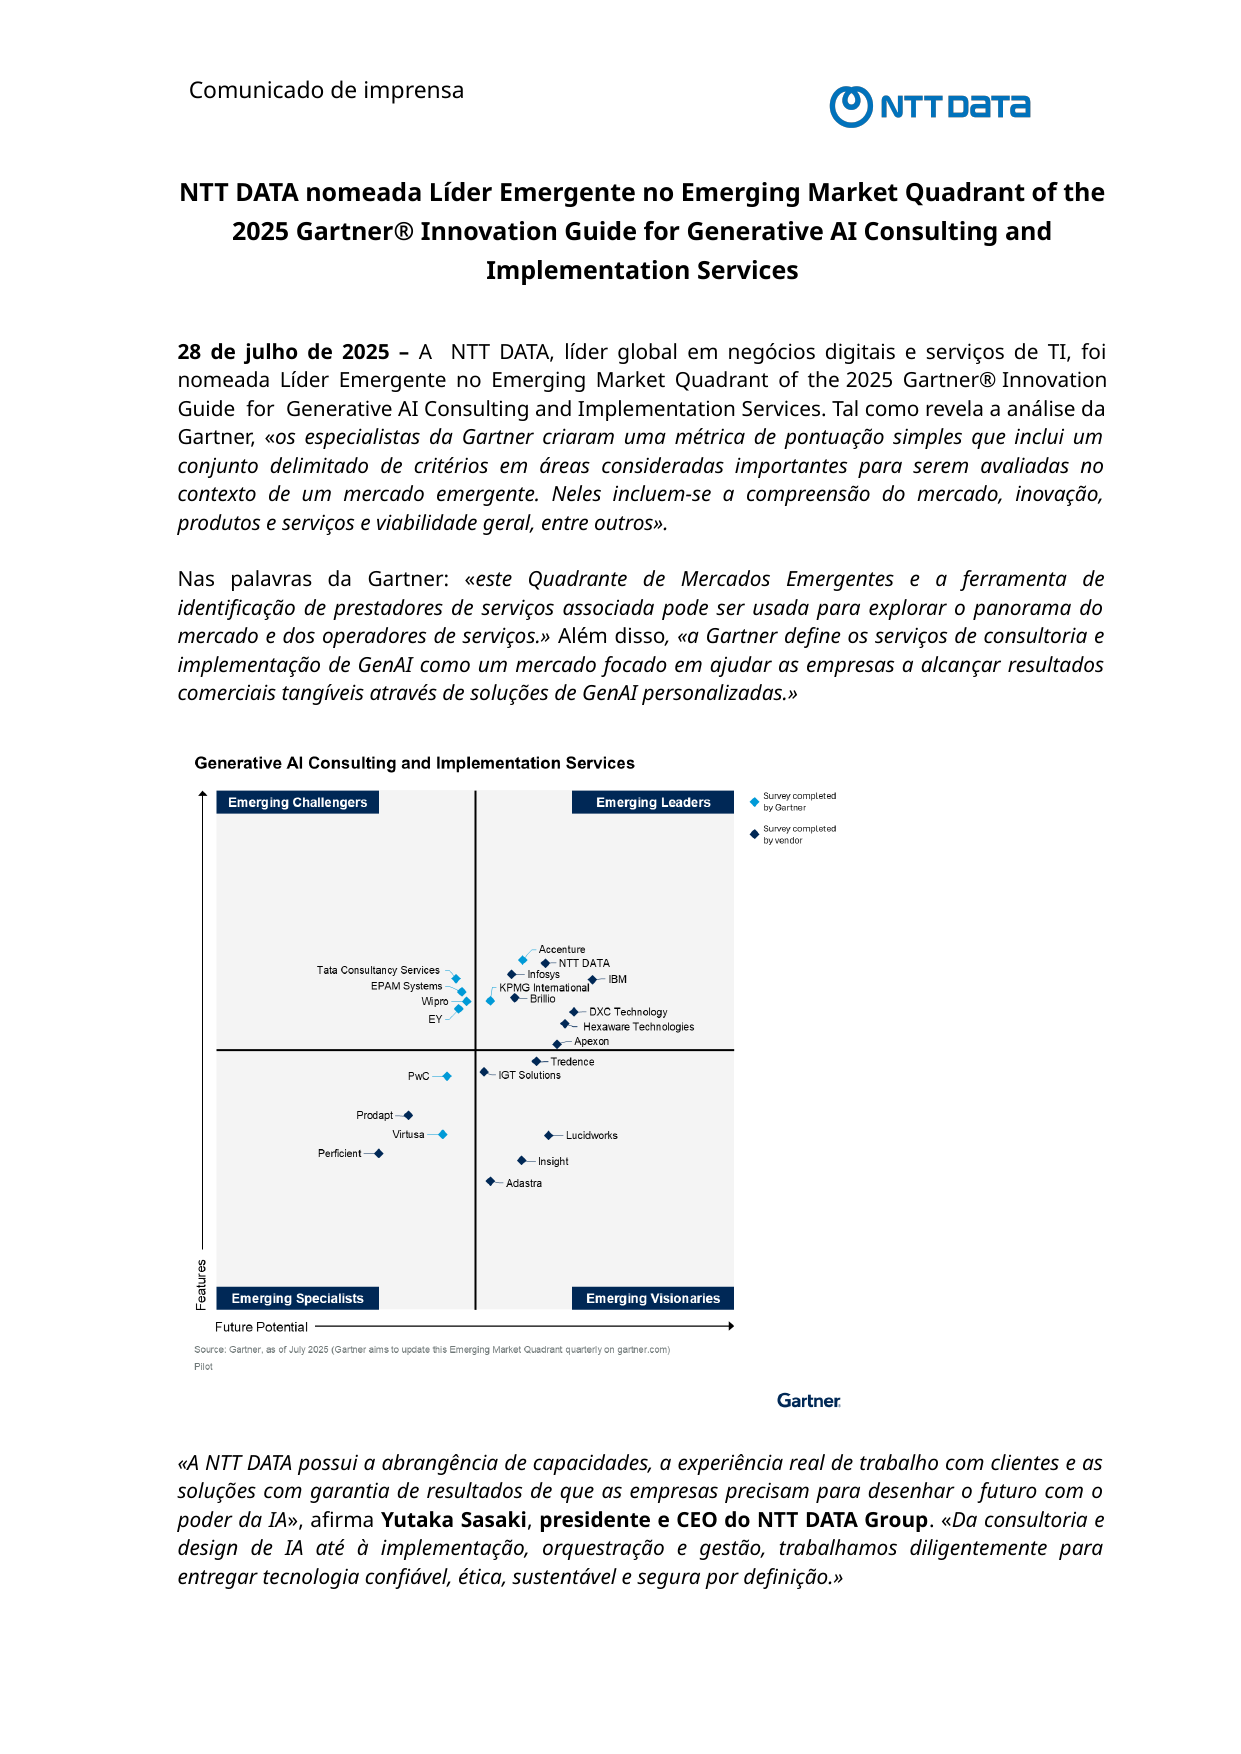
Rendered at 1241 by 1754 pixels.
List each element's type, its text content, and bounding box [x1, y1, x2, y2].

text NTT DATA nomeada Líder Emergente no Emerging Market Quadrant of the 2025 Gartner® Innovation Guide for Generative AI Consulting and Implementation Services [177, 174, 1107, 287]
picture [808, 73, 1052, 141]
text Nas palavras da Gartner: «este Quadrante de Mercados Emergentes e a ferramenta de identificação de prestadores de serviços associada pode ser usada para explorar o panorama do mercado e dos operadores de serviços.» Além disso, «a Gartner define os serviços de consultoria e implementação de GenAI como um mercado focado em ajudar as empresas a alcançar resultados comerciais tangíveis através de soluções de GenAI personalizadas.» [177, 564, 1107, 707]
picture [177, 735, 854, 1414]
text «A NTT DATA possui a abrangência de capacidades, a experiência real de trabalho com clientes e as soluções com garantia de resultados de que as empresas precisam para desenhar o futuro com o poder da IA», afirma Yutaka Sasaki, presidente e CEO do NTT DATA Group. «Da consultoria e design de IA até à implementação, orquestração e gestão, trabalhamos diligentemente para entregar tecnologia confiável, ética, sustentável e segura por definição.» [177, 1448, 1107, 1590]
text 28 de julho de 2025 – A NTT DATA, líder global em negócios digitais e serviços de TI, foi nomeada Líder Emergente no Emerging Market Quadrant of the 2025 Gartner® Innovation Guide for Generative AI Consulting and Implementation Services. Tal como revela a análise da Gartner, «os especialistas da Gartner criaram uma métrica de pontuação simples que inclui um conjunto delimitado de critérios em áreas consideradas importantes para serem avaliadas no contexto de um mercado emergente. Neles incluem-se a compreensão do mercado, inovação, produtos e serviços e viabilidade geral, entre outros». [177, 337, 1107, 536]
